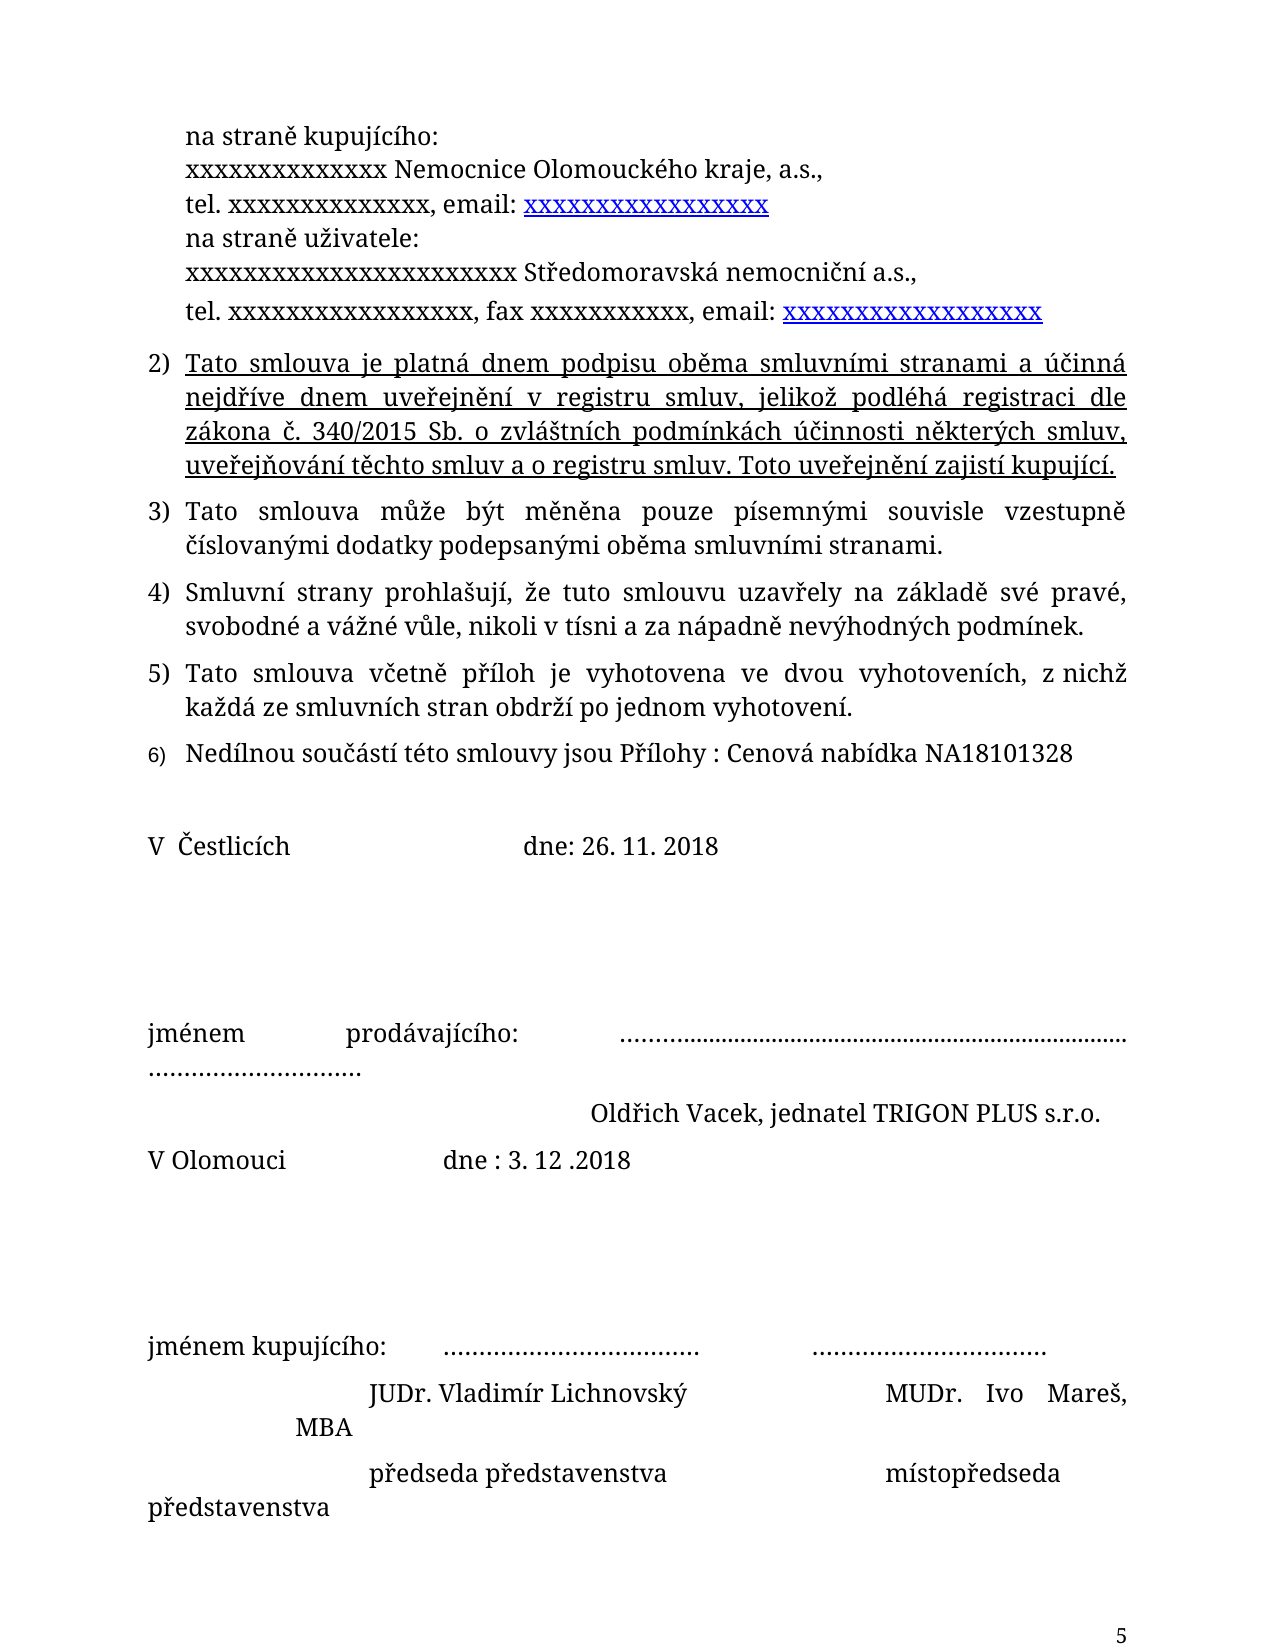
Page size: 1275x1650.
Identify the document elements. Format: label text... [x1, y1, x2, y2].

list Tato smlouva je platná dnem podpisu oběma smluvními stranami a účinná nejdříve dnem uveřejnění v registru smluv, jelikož podléhá registraci dle zákona č. 340/2015 Sb. o zvláštních podmínkách účinnosti některých smluv, uveřejňování těchto smluv a o registru smluv. Toto uveřejnění zajistí kupující. [148, 345, 1127, 481]
text JUDr. Vladimír Lichnovský MUDr. Ivo Mareš, MBA [295, 1375, 1127, 1443]
list Tato smlouva může být měněna pouze písemnými souvisle vzestupně číslovanými dodatky podepsanými oběma smluvními stranami. [148, 494, 1127, 562]
text předseda představenstva místopředseda představenstva [148, 1456, 1127, 1524]
text V Čestlicích dne: 26. 11. 2018 [148, 829, 1127, 863]
text jménem prodávajícího: ……….......................................................................………………………… [148, 1015, 1127, 1083]
text xxxxxxxxxxxxxxxxxxxxxxx Středomoravská nemocniční a.s., [148, 254, 1127, 288]
text xxxxxxxxxxxxxx Nemocnice Olomouckého kraje, a.s., [148, 152, 1127, 186]
list Smluvní strany prohlašují, že tuto smlouvu uzavřely na základě své pravé, svobodné a vážné vůle, nikoli v tísni a za nápadně nevýhodných podmínek. [148, 574, 1127, 643]
text tel. xxxxxxxxxxxxxxxxx, fax xxxxxxxxxxx, email: xxxxxxxxxxxxxxxxxx [148, 293, 1127, 328]
list Nedílnou součástí této smlouvy jsou Přílohy : Cenová nabídka NA18101328 [148, 736, 1127, 770]
text V Olomouci dne : 3. 12 .2018 [148, 1142, 1127, 1176]
text Oldřich Vacek, jednatel TRIGON PLUS s.r.o. [148, 1096, 1127, 1130]
list Tato smlouva včetně příloh je vyhotovena ve dvou vyhotoveních, z nichž každá ze smluvních stran obdrží po jednom vyhotovení. [148, 655, 1127, 723]
text na straně uživatele: [185, 220, 1127, 254]
text tel. xxxxxxxxxxxxxx, email: xxxxxxxxxxxxxxxxx [148, 186, 1127, 220]
text jménem kupujícího: ……………………………… …………………………… [148, 1329, 1127, 1363]
text na straně kupujícího: [148, 118, 1127, 152]
